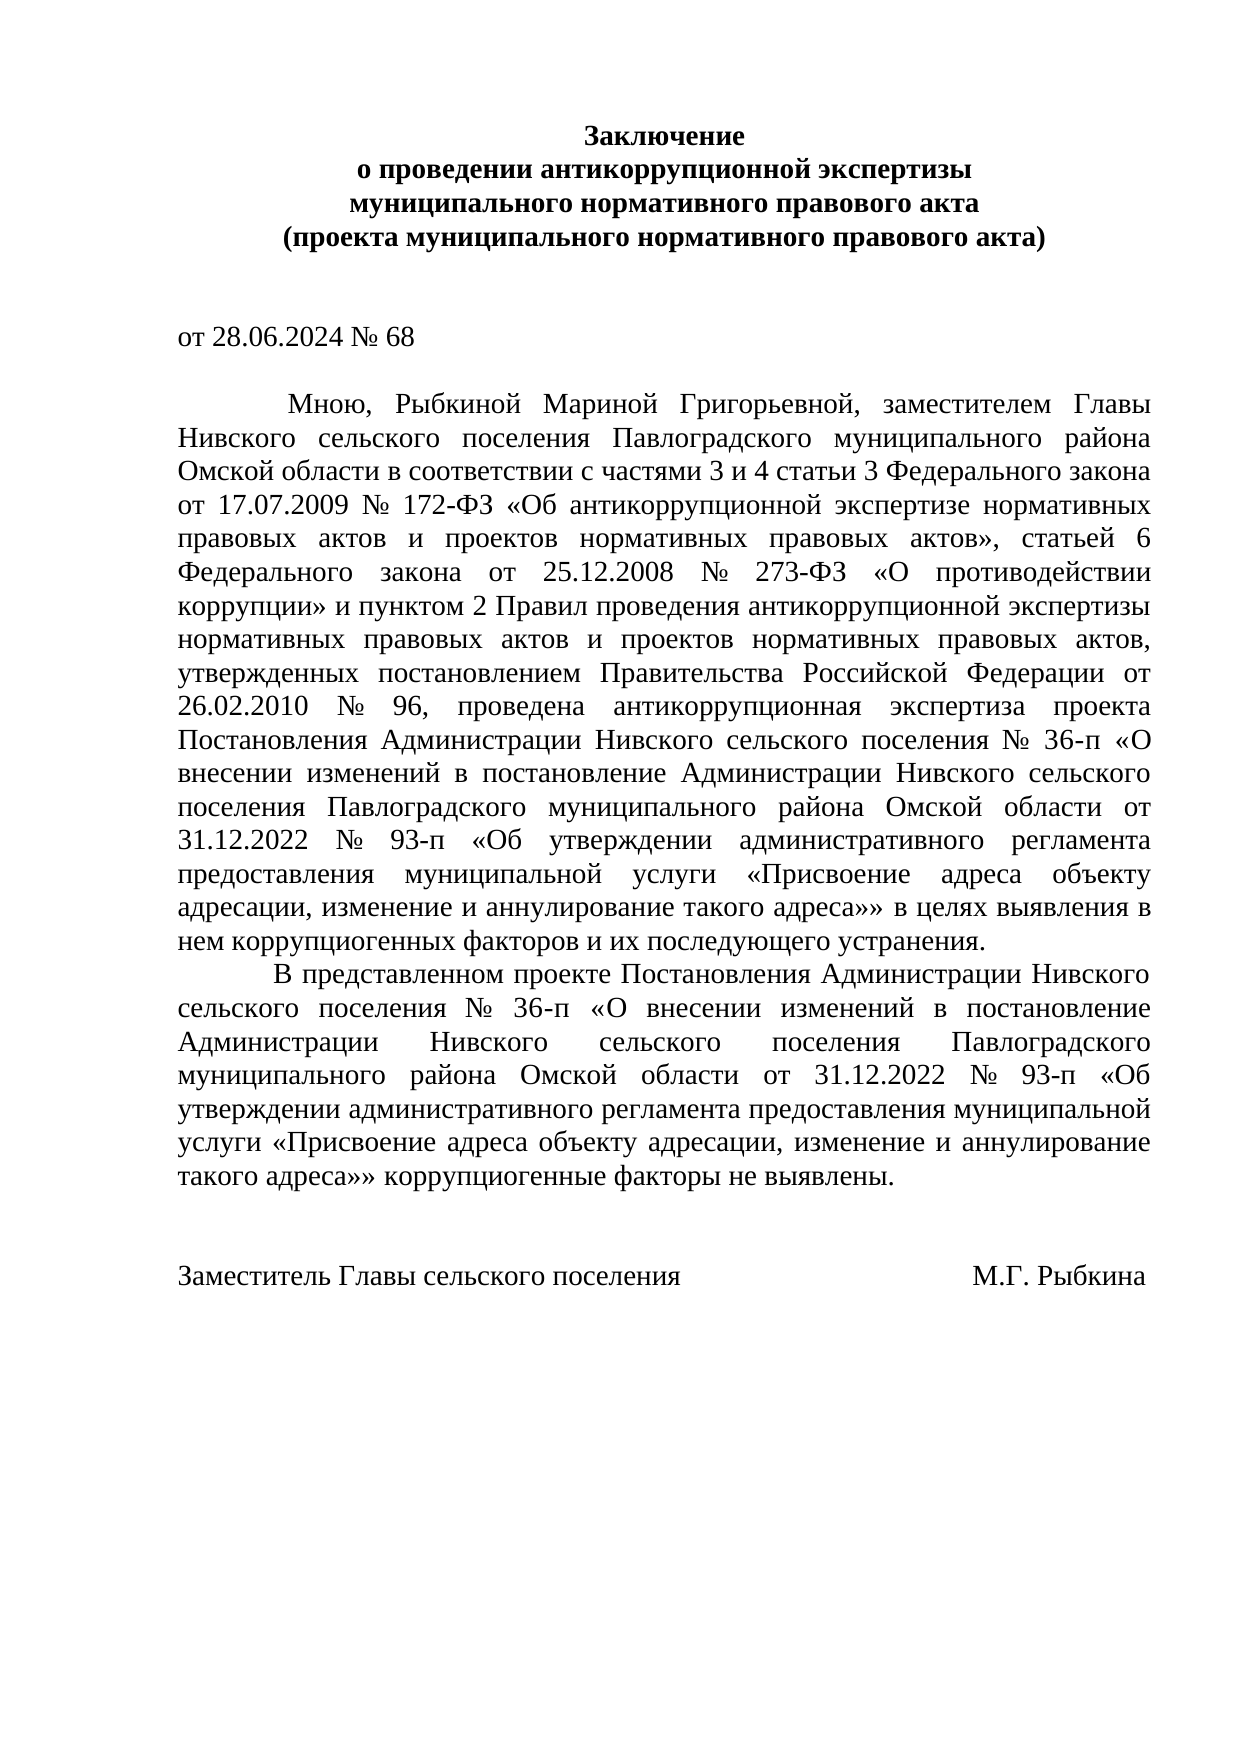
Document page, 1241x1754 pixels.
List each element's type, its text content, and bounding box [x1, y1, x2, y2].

text муниципального нормативного правового акта [177, 185, 1152, 219]
text (проекта муниципального нормативного правового акта) [177, 219, 1152, 252]
text Заместитель Главы сельского поселения М.Г. Рыбкина [177, 1258, 1152, 1292]
text о проведении антикоррупционной экспертизы [177, 152, 1152, 185]
text Мною, Рыбкиной Мариной Григорьевной, заместителем Главы Нивского сельского поселения Павлоградского муниципального района Омской области в соответствии с частями 3 и 4 статьи 3 Федерального закона от 17.07.2009 № 172-ФЗ «Об антикоррупционной экспертизе нормативных правовых актов и проектов нормативных правовых актов», статьей 6 Федерального закона от 25.12.2008 № 273-ФЗ «О противодействии коррупции» и пунктом 2 Правил проведения антикоррупционной экспертизы нормативных правовых актов и проектов нормативных правовых актов, утвержденных постановлением Правительства Российской Федерации от 26.02.2010 № 96, проведена антикоррупционная экспертиза проекта Постановления Администрации Нивского сельского поселения № 36-п «О внесении изменений в постановление Администрации Нивского сельского поселения Павлоградского муниципального района Омской области от 31.12.2022 № 93-п «Об утверждении административного регламента предоставления муниципальной услуги «Присвоение адреса объекту адресации, изменение и аннулирование такого адреса»» в целях выявления в нем коррупциогенных факторов и их последующего устранения. [177, 386, 1152, 957]
text В представленном проекте Постановления Администрации Нивского сельского поселения № 36-п «О внесении изменений в постановление Администрации Нивского сельского поселения Павлоградского муниципального района Омской области от 31.12.2022 № 93-п «Об утверждении административного регламента предоставления муниципальной услуги «Присвоение адреса объекту адресации, изменение и аннулирование такого адреса»» коррупциогенные факторы не выявлены. [177, 957, 1152, 1191]
text от 28.06.2024 № 68 [177, 319, 1152, 353]
text Заключение [177, 118, 1152, 152]
